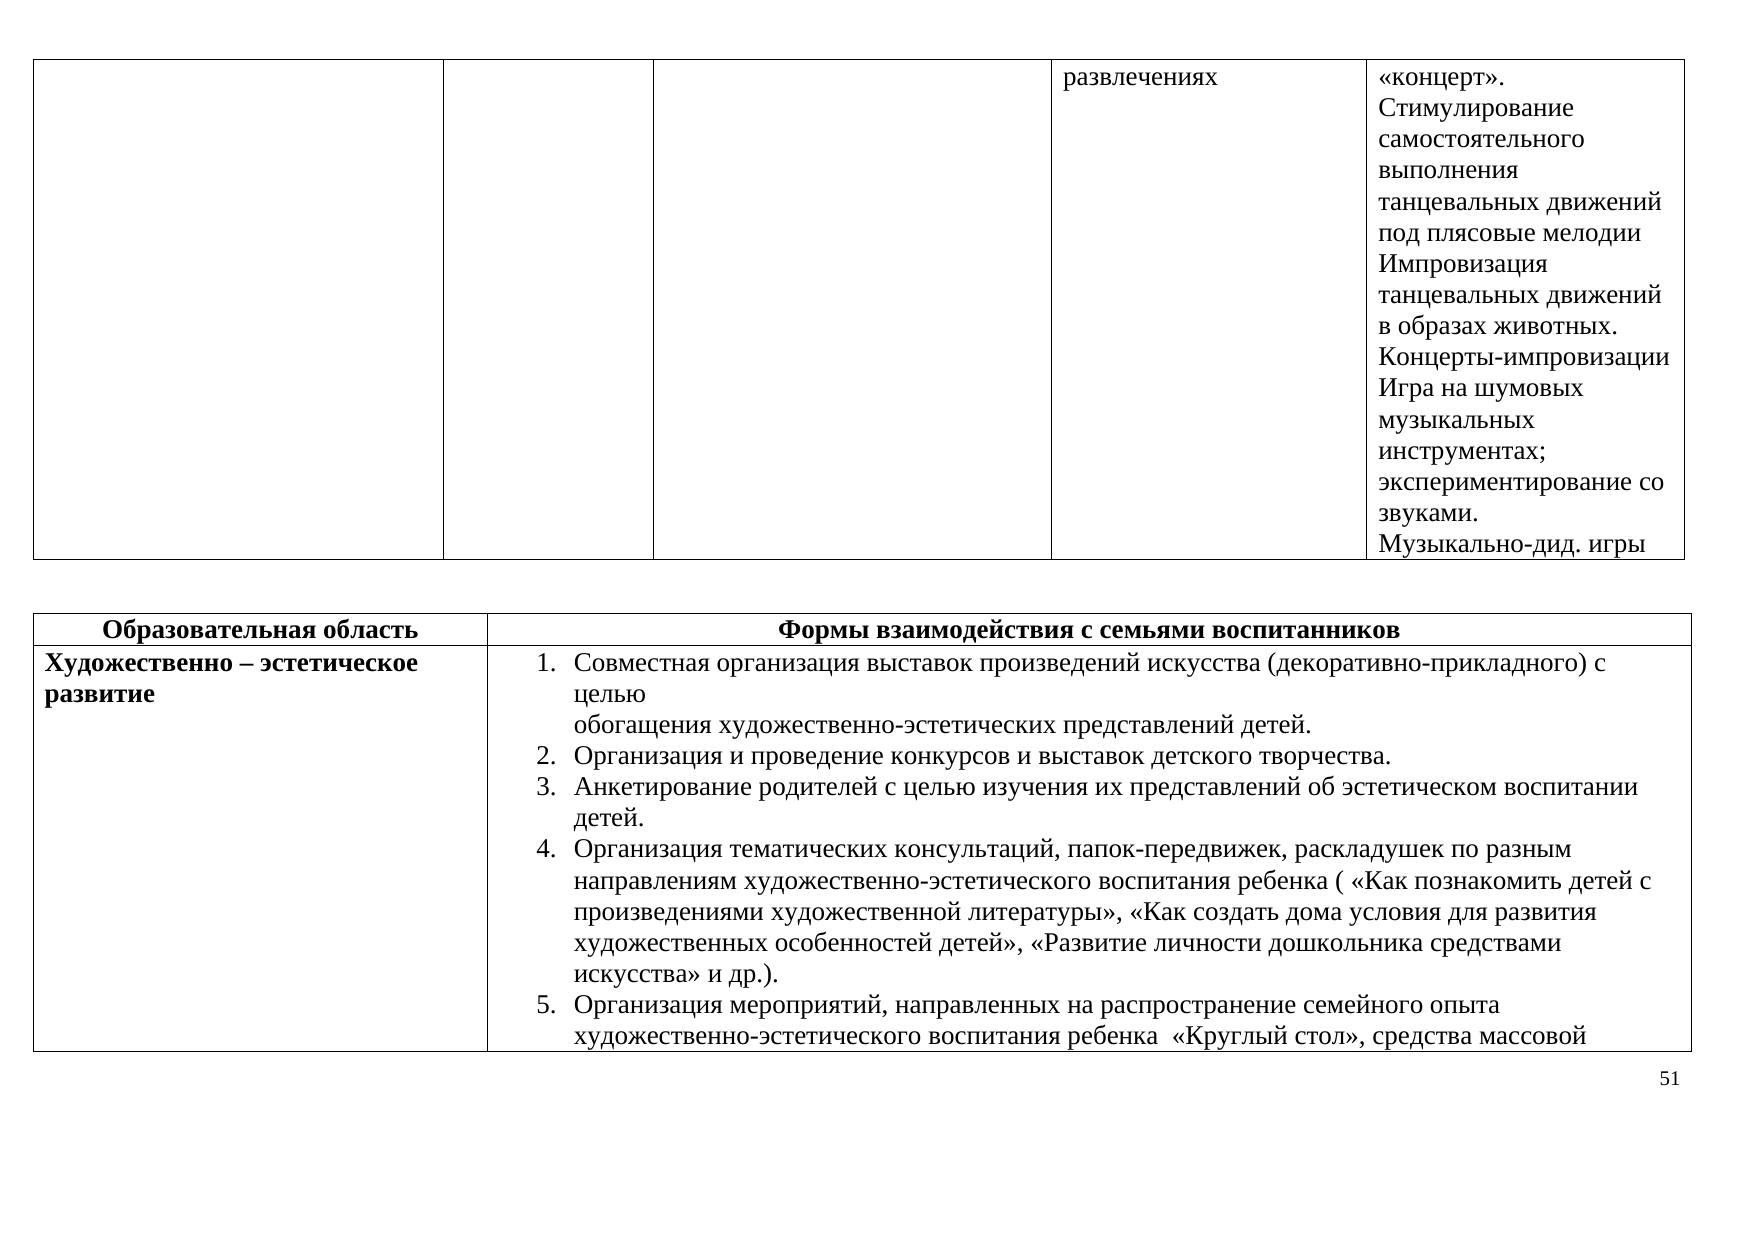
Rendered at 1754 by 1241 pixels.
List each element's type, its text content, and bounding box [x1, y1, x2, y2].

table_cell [444, 60, 653, 558]
table_header Формы взаимодействия с семьями воспитанников [488, 614, 1691, 645]
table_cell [654, 60, 1051, 558]
table_header Образовательная область [34, 614, 487, 645]
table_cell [488, 646, 1691, 1051]
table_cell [1367, 60, 1684, 558]
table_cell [1052, 60, 1366, 558]
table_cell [34, 646, 487, 1051]
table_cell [34, 60, 443, 558]
